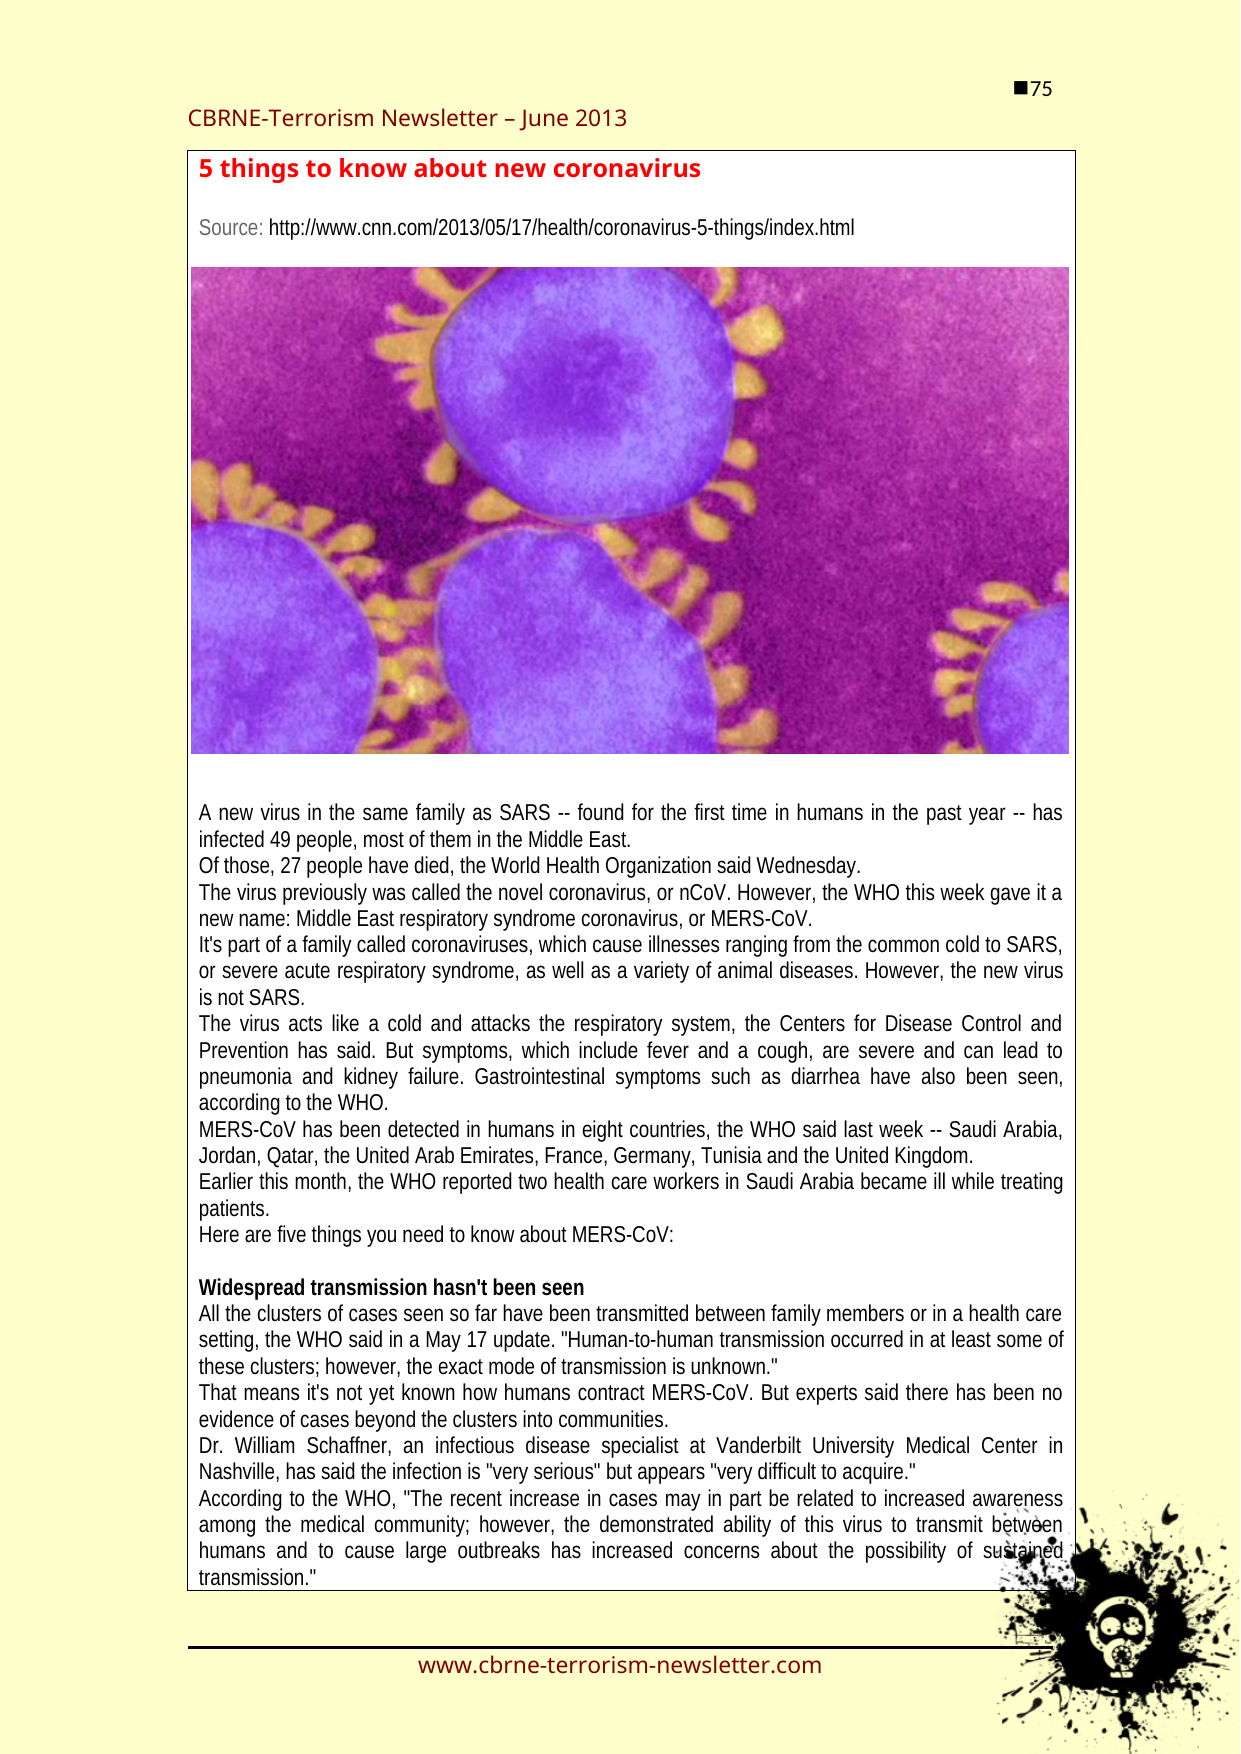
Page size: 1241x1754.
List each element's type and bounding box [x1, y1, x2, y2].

picture [995, 1483, 1240, 1754]
picture [191, 267, 1069, 754]
table_header [188, 151, 1075, 1590]
